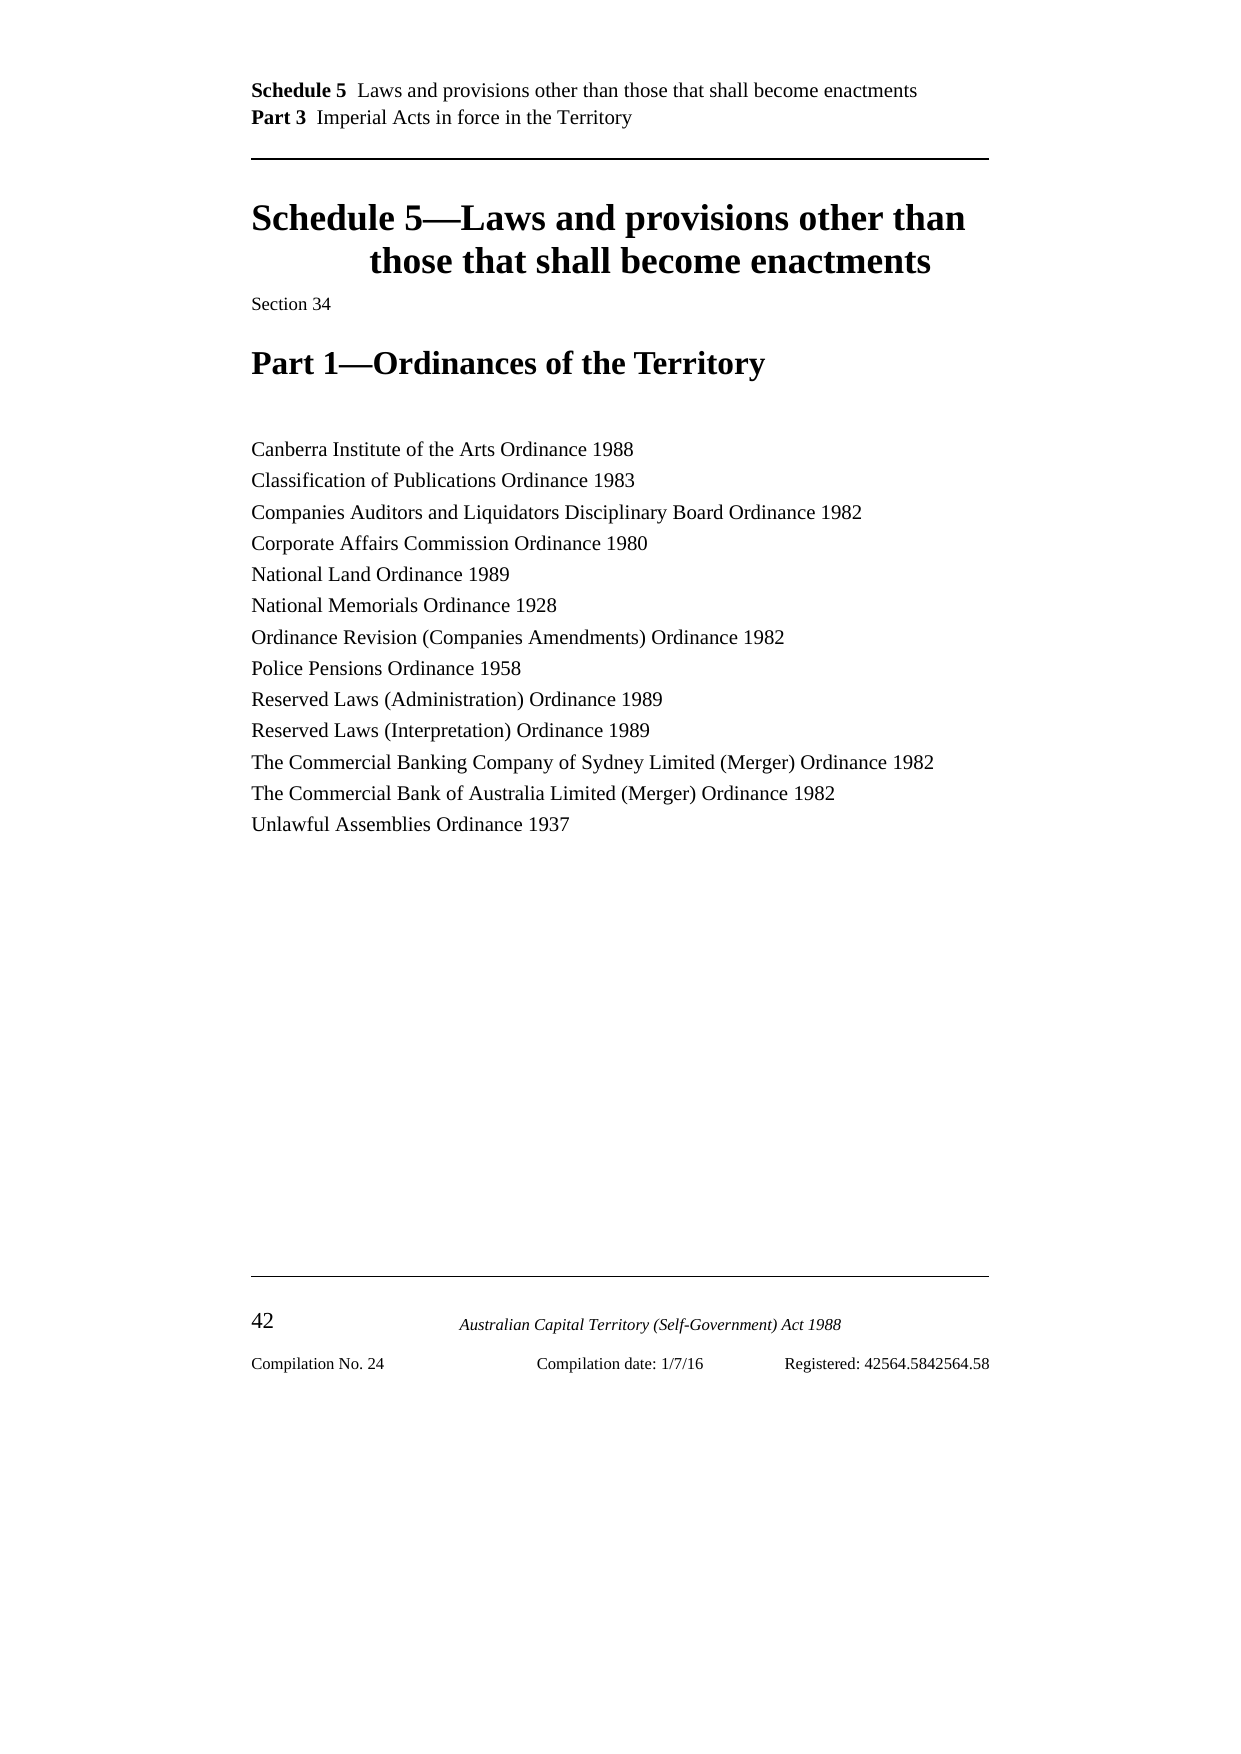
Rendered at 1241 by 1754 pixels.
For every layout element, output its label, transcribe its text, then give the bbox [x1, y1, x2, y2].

text Schedule 5—Laws and provisions other than those that shall become enactments [251, 195, 989, 281]
table_cell Reserved Laws (Administration) Ordinance 1989 [240, 680, 1000, 711]
table_cell Ordinance 1989 [240, 555, 1000, 586]
text Section 34 [251, 294, 989, 314]
table_cell Companies Auditors and Liquidators Disciplinary Board Ordinance 1982 [240, 493, 1000, 524]
table_cell Corporate Affairs Commission Ordinance 1980 [240, 524, 1000, 555]
table_cell Classification of Publications Ordinance 1983 [240, 461, 1000, 492]
table_cell Police Pensions Ordinance 1958 [240, 649, 1000, 680]
table_cell Reserved Laws (Interpretation) Ordinance 1989 [240, 711, 1000, 742]
table_cell The Commercial Bank of Australia Limited (Merger) Ordinance 1982 [240, 774, 1000, 805]
table_cell National Memorials Ordinance 1928 [240, 586, 1000, 617]
table_header Canberra Institute of the Arts Ordinance 1988 [240, 430, 1000, 461]
table_cell The Commercial Banking Company of Sydney Limited (Merger) Ordinance 1982 [240, 743, 1000, 774]
text Part 1—Ordinances of the Territory [251, 344, 989, 382]
table_cell Ordinance Revision (Companies Amendments) Ordinance 1982 [240, 618, 1000, 649]
table_cell Unlawful Assemblies Ordinance 1937 [240, 805, 1000, 836]
